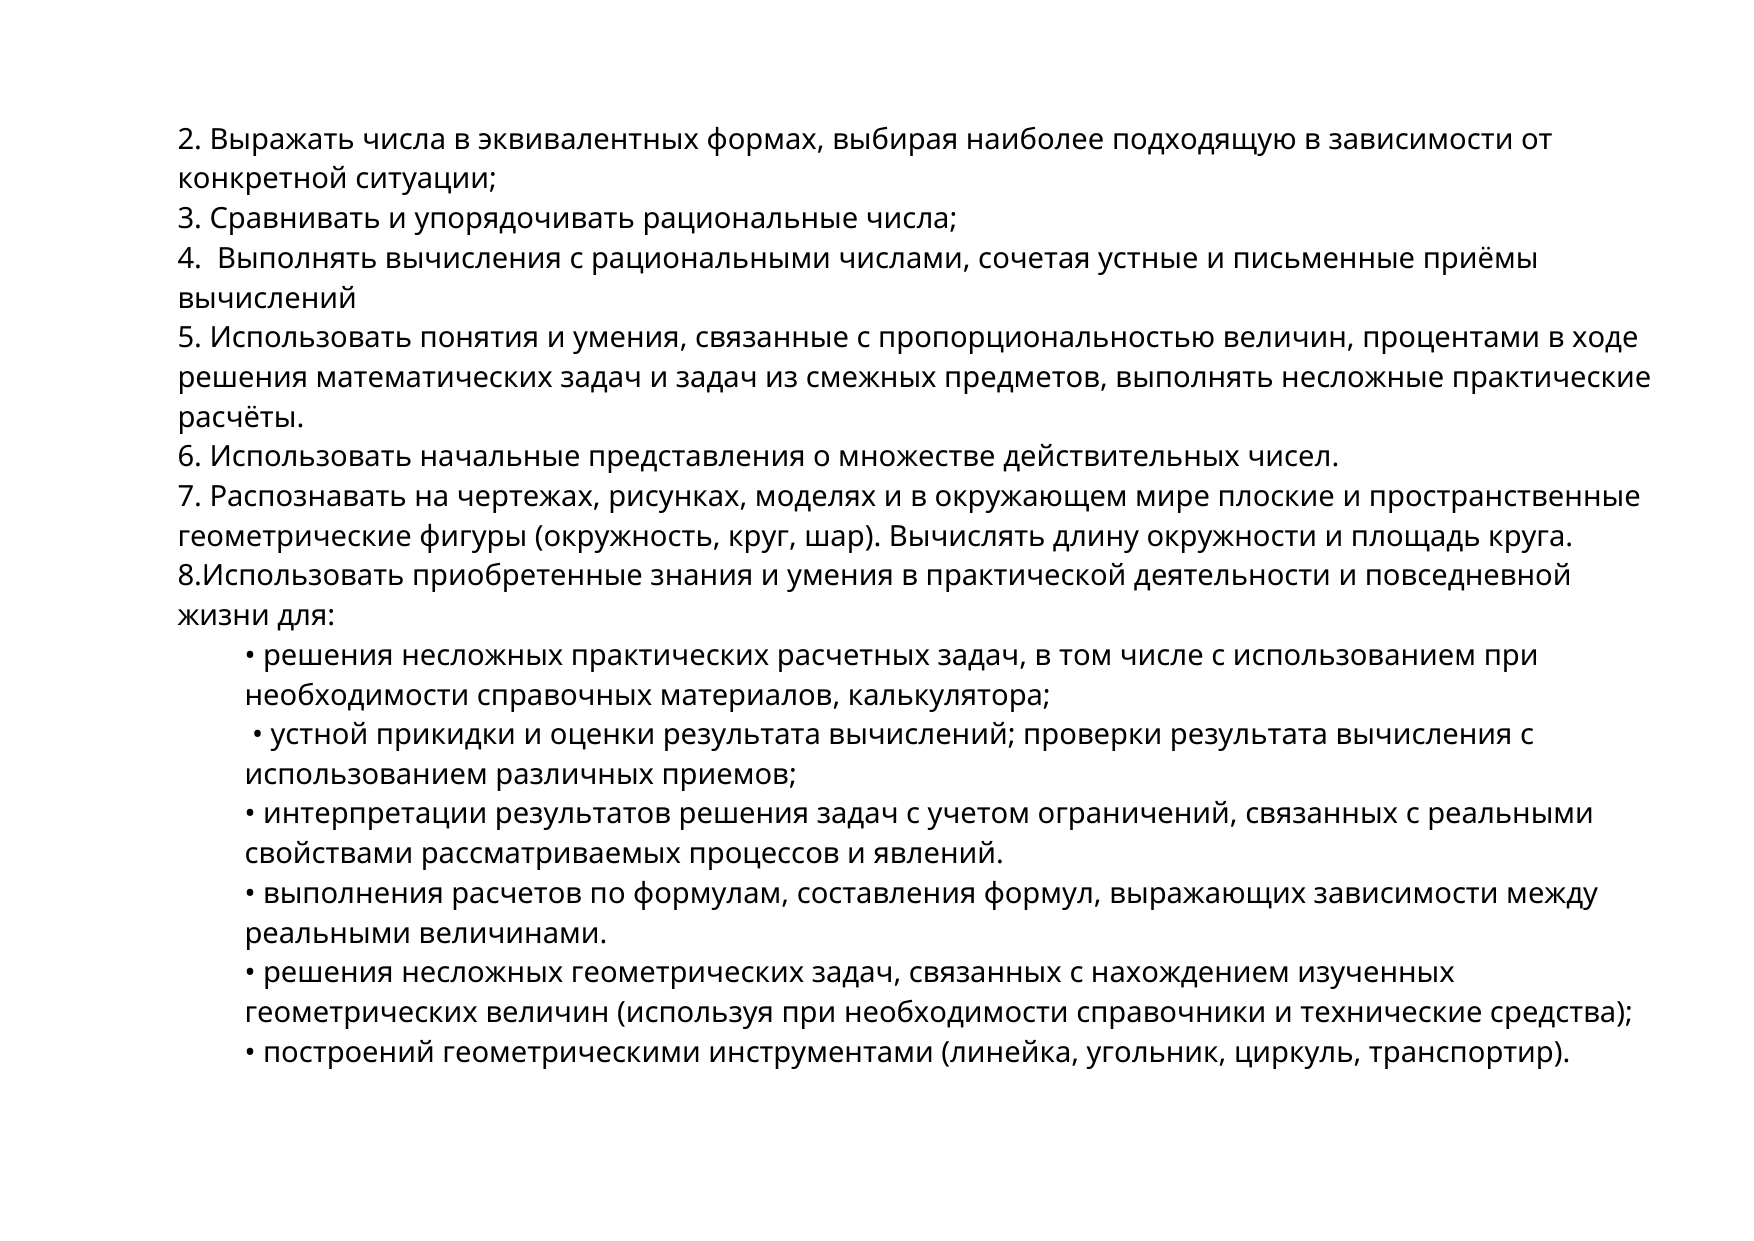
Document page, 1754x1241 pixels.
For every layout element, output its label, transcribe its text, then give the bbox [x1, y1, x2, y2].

text • интерпретации результатов решения задач с учетом ограничений, связанных с реальными свойствами рассматриваемых процессов и явлений. [244, 793, 1665, 872]
text • устной прикидки и оценки результата вычислений; проверки результата вычисления с использованием различных приемов; [244, 713, 1665, 793]
text • решения несложных геометрических задач, связанных с нахождением изученных геометрических величин (используя при необходимости справочники и технические средства); [244, 952, 1665, 1031]
text 2. Выражать числа в эквивалентных формах, выбирая наиболее подходящую в зависимости от конкретной ситуации; [177, 118, 1665, 197]
text • выполнения расчетов по формулам, составления формул, выражающих зависимости между реальными величинами. [244, 872, 1665, 952]
text • построений геометрическими инструментами (линейка, угольник, циркуль, транспортир). [244, 1031, 1665, 1071]
text • решения несложных практических расчетных задач, в том числе с использованием при необходимости справочных материалов, калькулятора; [244, 634, 1665, 713]
text 6. Использовать начальные представления о множестве действительных чисел. [177, 436, 1665, 475]
text 5. Использовать понятия и умения, связанные с пропорциональностью величин, процентами в ходе решения математических задач и задач из смежных предметов, выполнять несложные практические расчёты. [177, 317, 1665, 436]
text 3. Сравнивать и упорядочивать рациональные числа; [177, 197, 1665, 237]
text 4. Выполнять вычисления с рациональными числами, сочетая устные и письменные приёмы вычислений [177, 237, 1665, 317]
text 7. Распознавать на чертежах, рисунках, моделях и в окружающем мире плоские и пространственные геометрические фигуры (окружность, круг, шар). Вычислять длину окружности и площадь круга. [177, 475, 1665, 555]
text 8.Использовать приобретенные знания и умения в практической деятельности и повседневной жизни для: [177, 555, 1665, 634]
